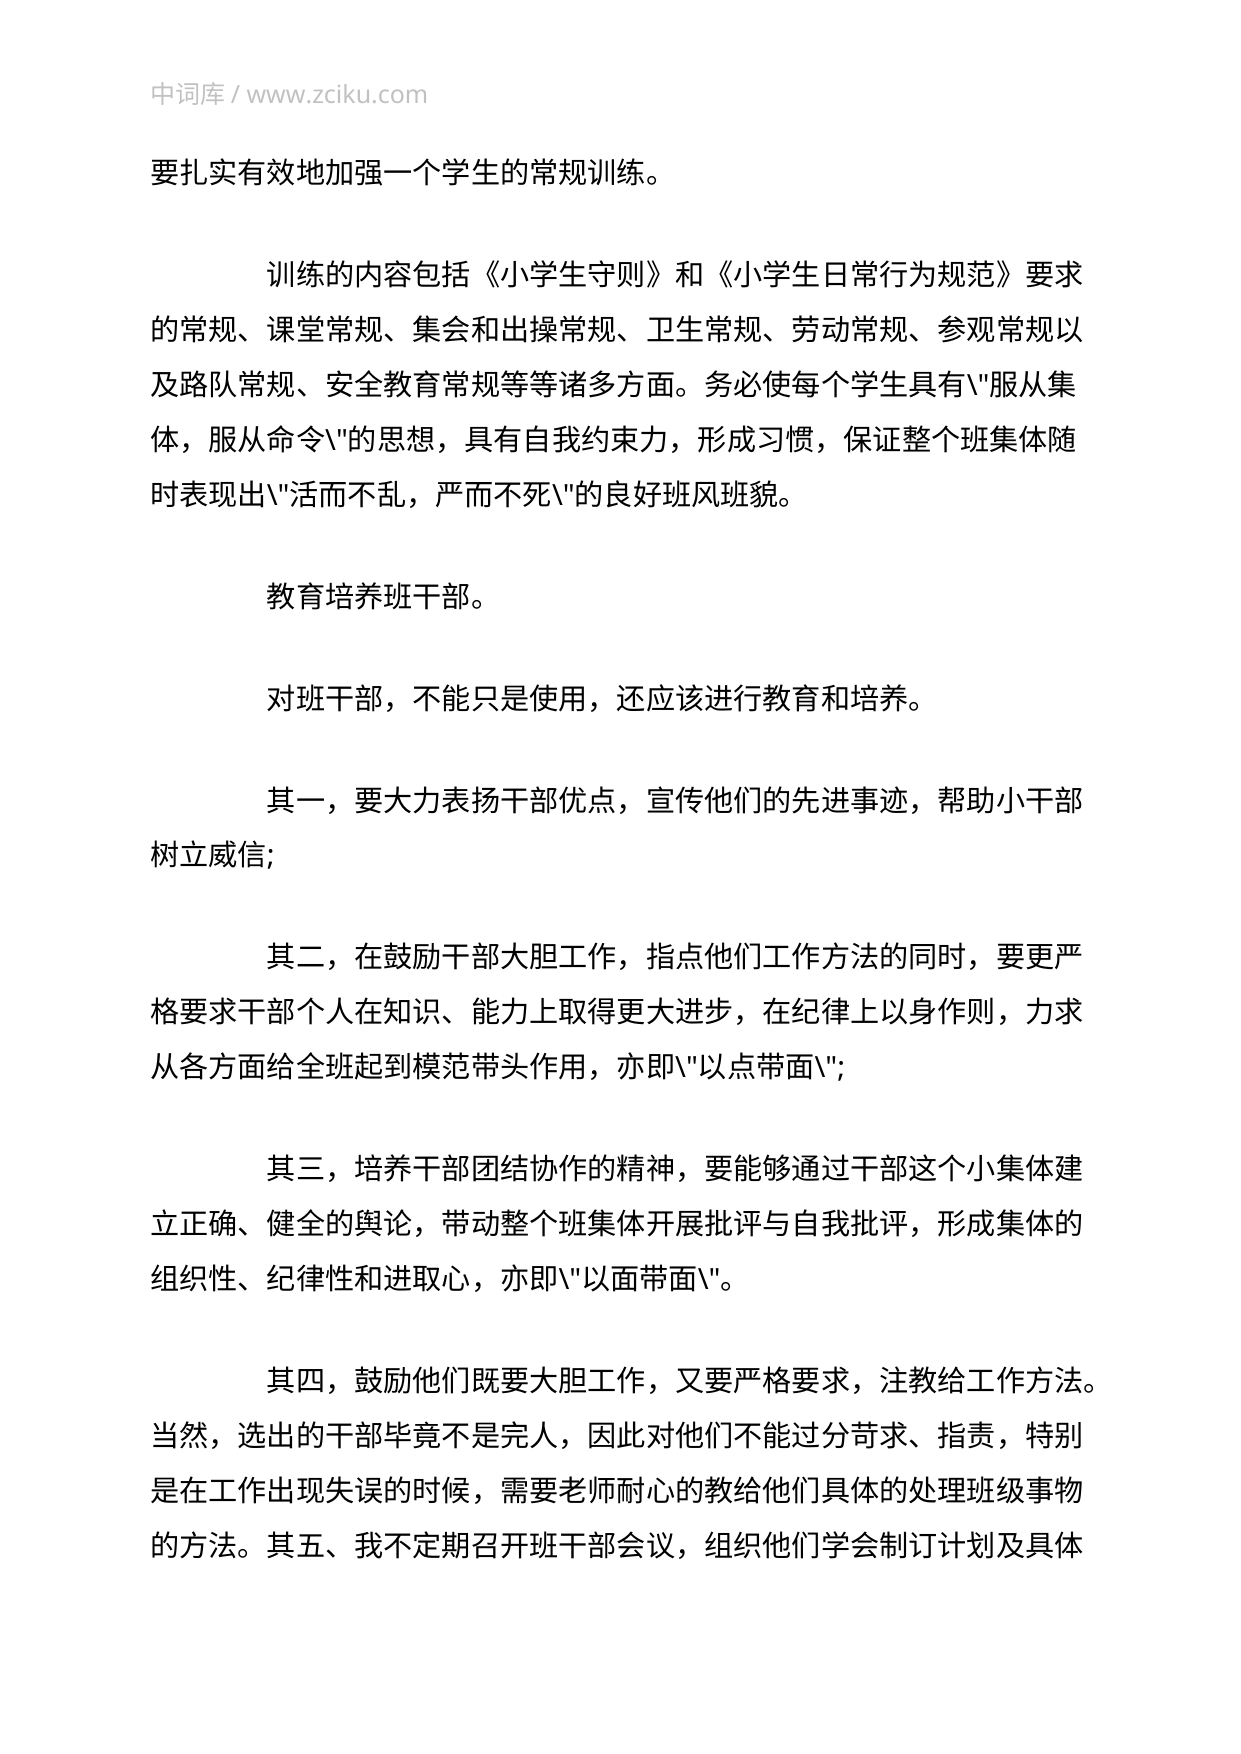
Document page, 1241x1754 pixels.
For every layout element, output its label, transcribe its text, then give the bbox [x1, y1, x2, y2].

text 训练的内容包括《小学生守则》和《小学生日常行为规范》要求的常规、课堂常规、集会和出操常规、卫生常规、劳动常规、参观常规以及路队常规、安全教育常规等等诸多方面。务必使每个学生具有\"服从集体，服从命令\"的思想，具有自我约束力，形成习惯，保证整个班集体随时表现出\"活而不乱，严而不死\"的良好班风班貌。 [150, 252, 1090, 514]
text 对班干部，不能只是使用，还应该进行教育和培养。 [150, 675, 1090, 718]
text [150, 150, 1090, 192]
text 其二，在鼓励干部大胆工作，指点他们工作方法的同时，要更严格要求干部个人在知识、能力上取得更大进步，在纪律上以身作则，力求从各方面给全班起到模范带头作用，亦即\"以点带面\"; [150, 934, 1090, 1086]
text 其一，要大力表扬干部优点，宣传他们的先进事迹，帮助小干部树立威信; [150, 777, 1090, 874]
text 教育培养班干部。 [150, 573, 1090, 616]
text 其三，培养干部团结协作的精神，要能够通过干部这个小集体建立正确、健全的舆论，带动整个班集体开展批评与自我批评，形成集体的组织性、纪律性和进取心，亦即\"以面带面\"。 [150, 1146, 1090, 1298]
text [150, 1357, 1090, 1564]
